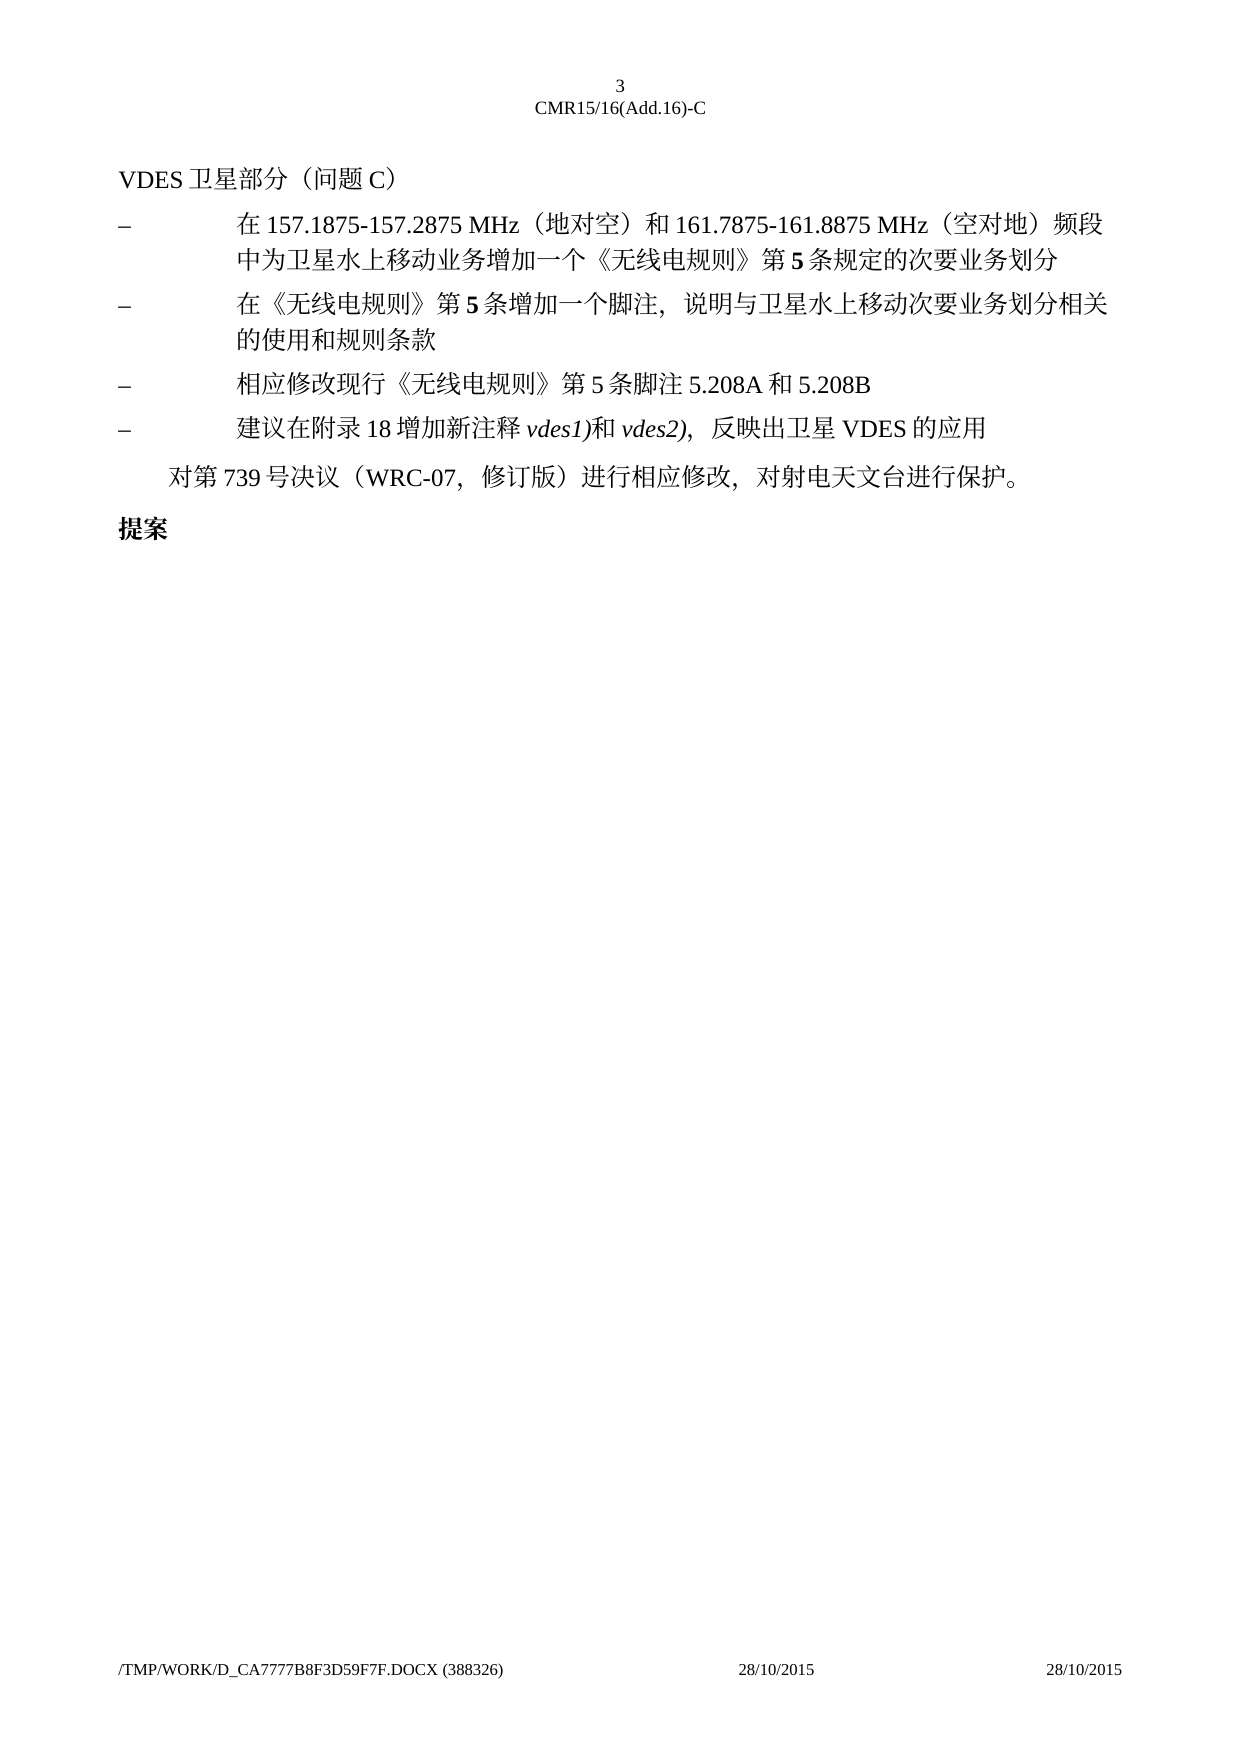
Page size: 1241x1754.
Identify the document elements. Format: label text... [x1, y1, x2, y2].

text – 在157.1875-157.2875 MHz（地对空）和161.7875-161.8875 MHz（空对地）频段中为卫星水上移动业务增加一个《无线电规则》第5条规定的次要业务划分 [118, 204, 1122, 276]
text VDES卫星部分（问题C） [118, 160, 1122, 196]
text – 相应修改现行《无线电规则》第5条脚注5.208A和5.208B [118, 365, 1122, 401]
text – 建议在附录18增加新注释vdes1)和vdes2)，反映出卫星VDES的应用 [118, 409, 1122, 445]
text 对第739号决议（WRC-07，修订版）进行相应修改，对射电天文台进行保护。 [118, 458, 1122, 493]
text – 在《无线电规则》第5条增加一个脚注，说明与卫星水上移动次要业务划分相关的使用和规则条款 [118, 285, 1122, 357]
subtitle 提案 [118, 510, 1122, 546]
